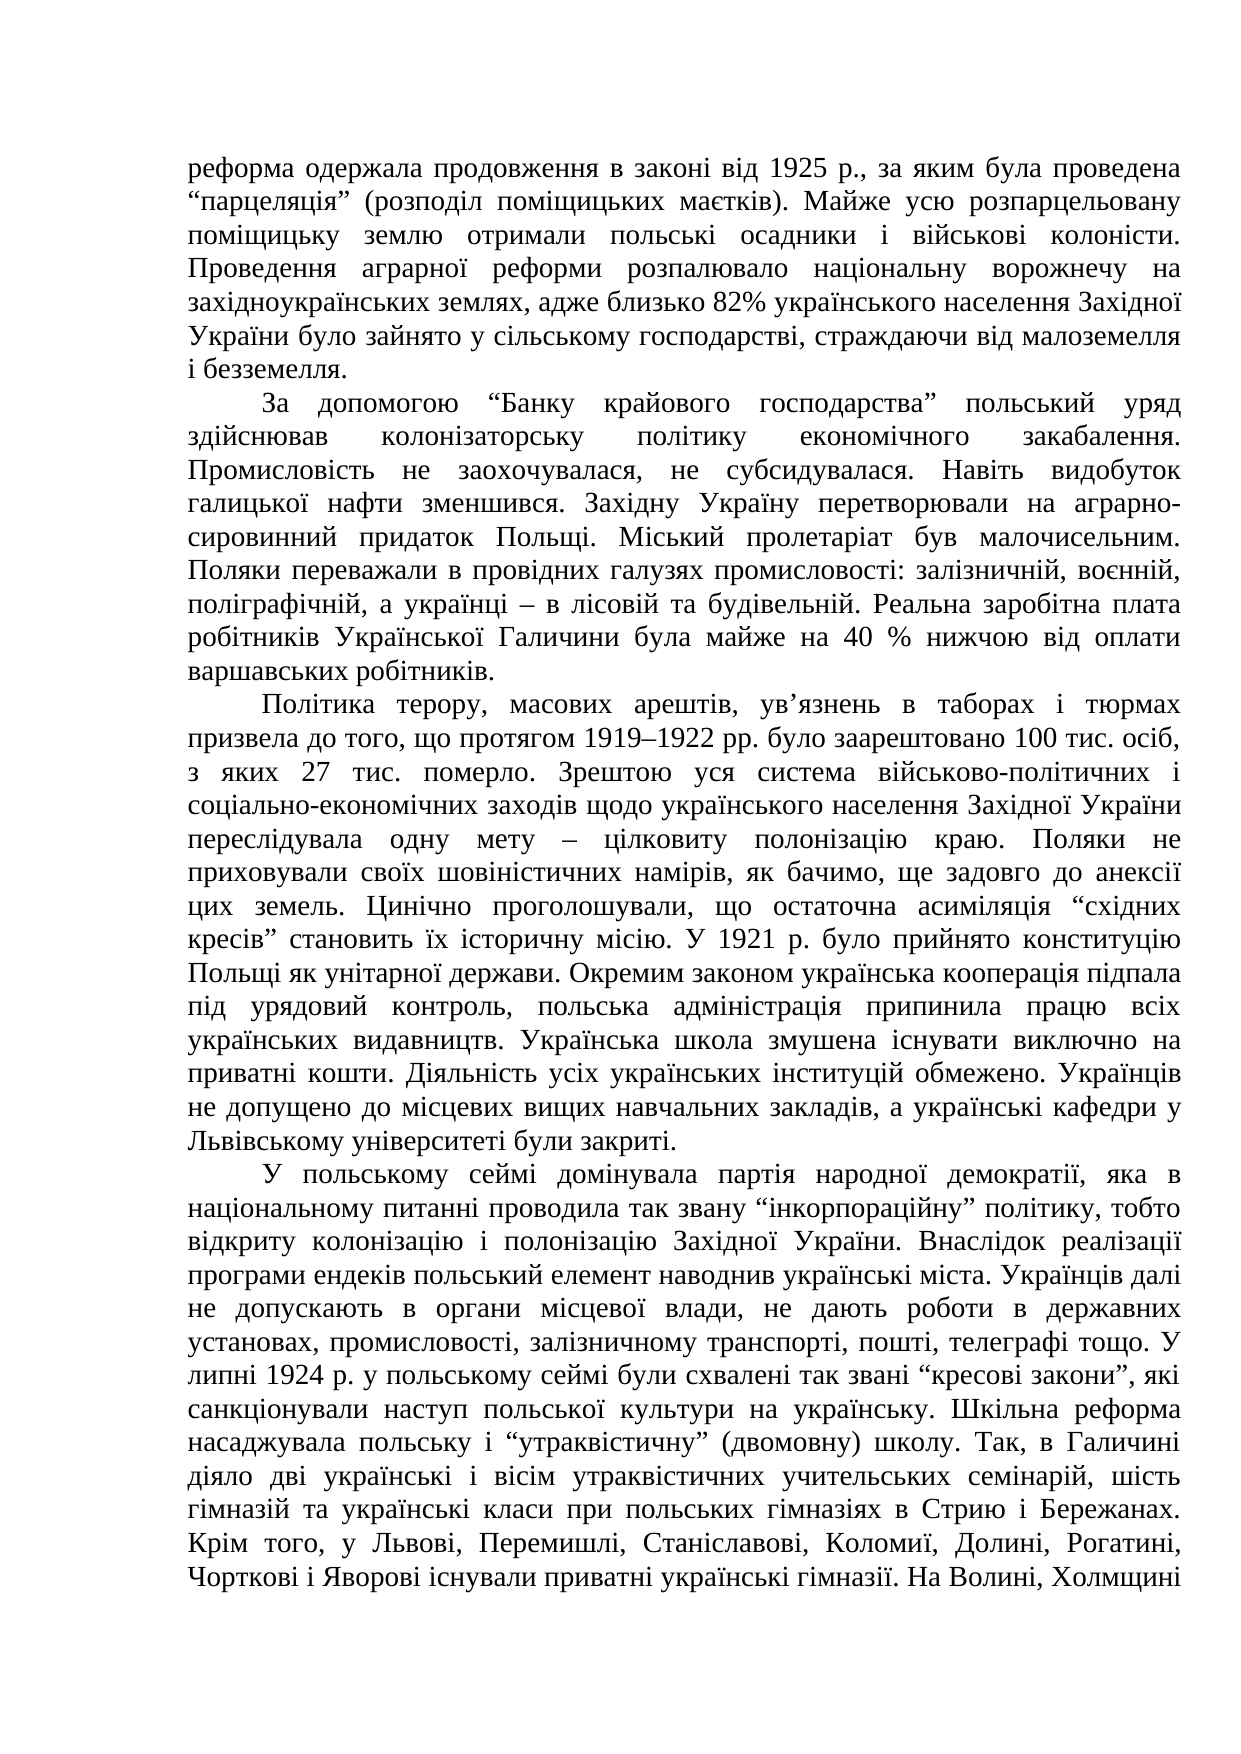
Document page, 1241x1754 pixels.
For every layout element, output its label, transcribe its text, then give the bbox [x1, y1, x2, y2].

text Політика терору, масових арештів, ув’язнень в таборах і тюрмах призвела до того, що протягом 1919–1922 рр. було заарештовано 100 тис. осіб, з яких 27 тис. померло. Зрештою уся система військово-політичних і соціально-економічних заходів щодо українського населення Західної України переслідувала одну мету – цілковиту полонізацію краю. Поляки не приховували своїх шовіністичних намірів, як бачимо, ще задовго до анексії цих земель. Цинічно проголошували, що остаточна асиміляція “східних кресів” становить їх історичну місію. У 1921 р. було прийнято конституцію Польщі як унітарної держави. Окремим законом українська кооперація підпала під урядовий контроль, польська адміністрація припинила працю всіх українських видавництв. Українська школа змушена існувати виключно на приватні кошти. Діяльність усіх українських інституцій обмежено. Українців не допущено до місцевих вищих навчальних закладів, а українські кафедри у Львівському університеті були закриті. [187, 687, 1182, 1156]
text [187, 150, 1182, 385]
text За допомогою “Банку крайового господарства” польський уряд здійснював колонізаторську політику економічного закабалення. Промисловість не заохочувалася, не субсидувалася. Навіть видобуток галицької нафти зменшився. Західну Україну перетворювали на аграрно-сировинний придаток Польщі. Міський пролетаріат був малочисельним. Поляки переважали в провідних галузях промисловості: залізничній, воєнній, поліграфічній, а українці – в лісовій та будівельній. Реальна заробітна плата робітників Української Галичини була майже на 40 % нижчою від оплати варшавських робітників. [187, 385, 1182, 687]
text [187, 1156, 1182, 1592]
